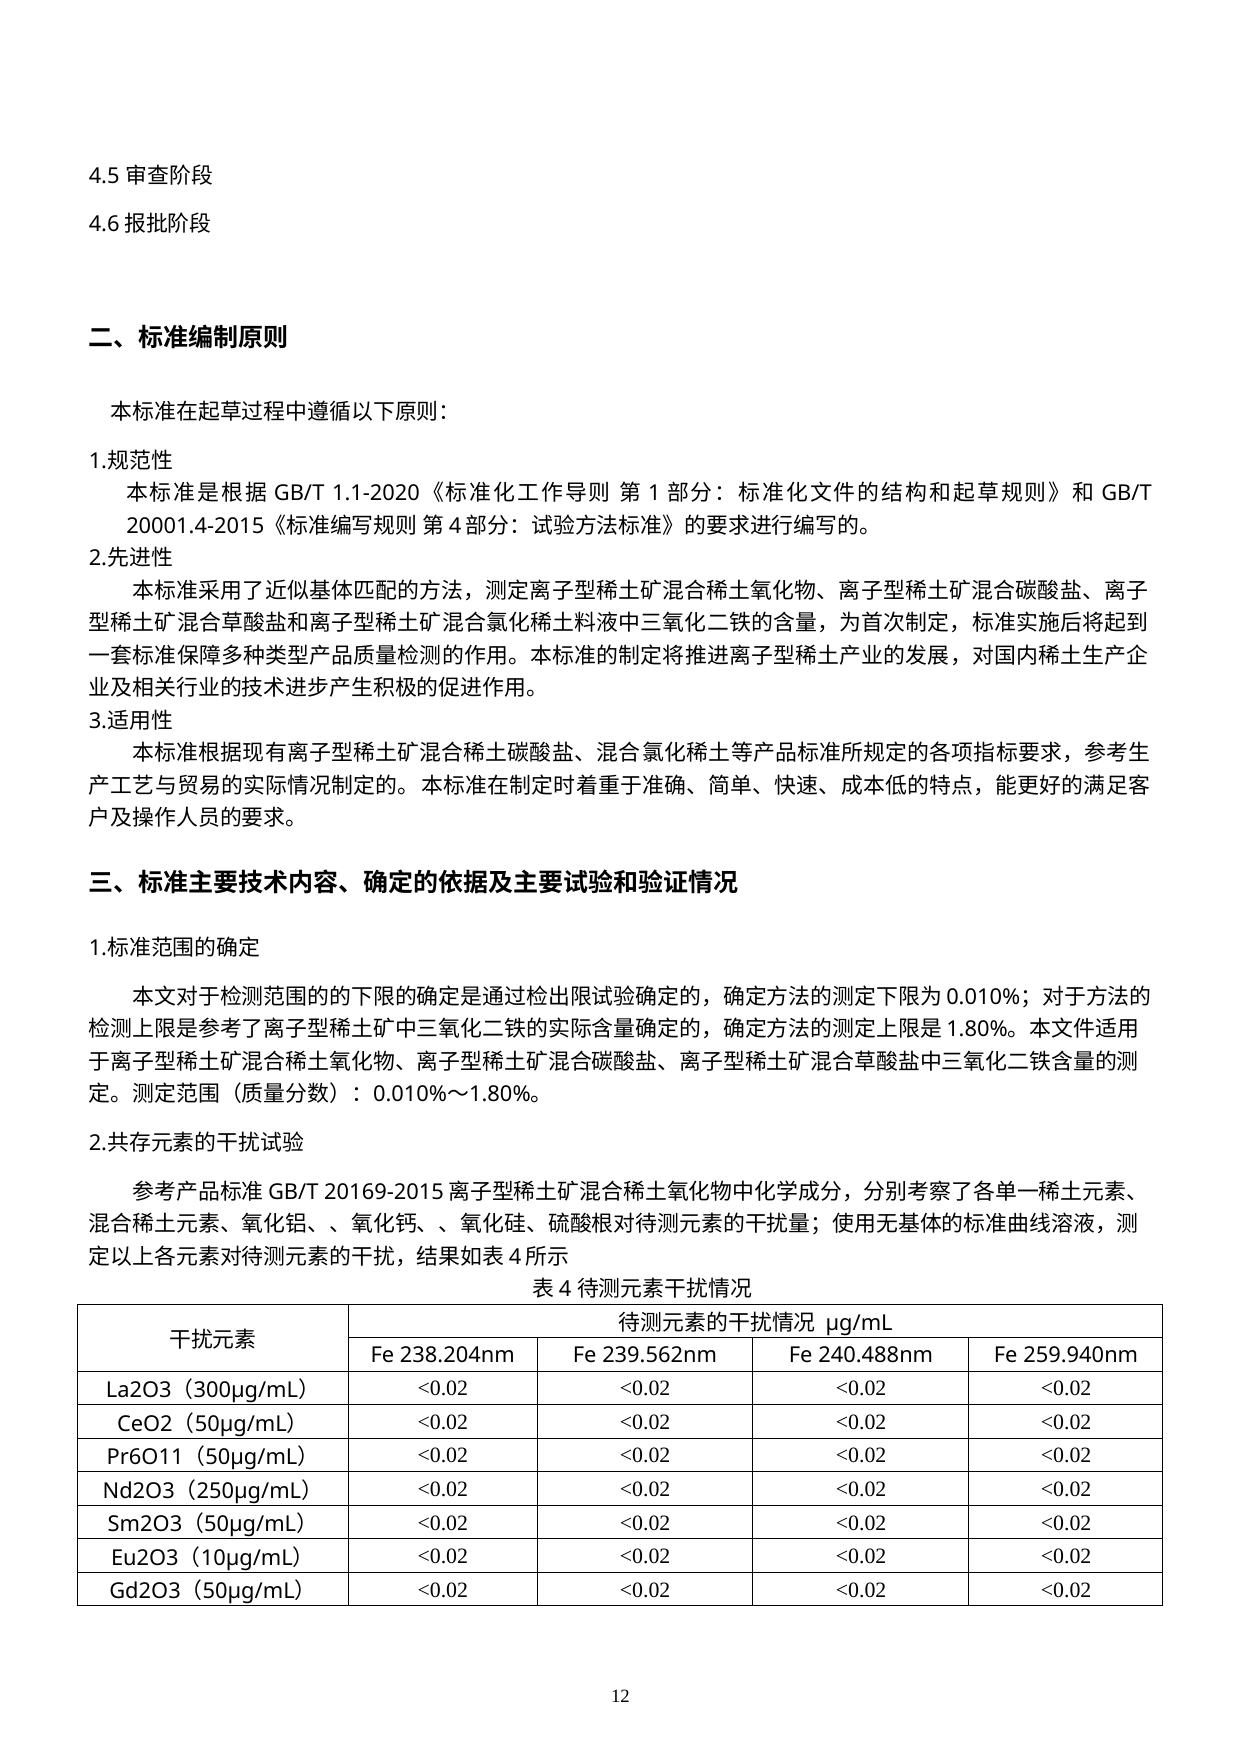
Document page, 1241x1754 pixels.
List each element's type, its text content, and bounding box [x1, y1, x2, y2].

text 本标准采用了近似基体匹配的方法，测定离子型稀土矿混合稀土氧化物、离子型稀土矿混合碳酸盐、离子型稀土矿混合草酸盐和离子型稀土矿混合氯化稀土料液中三氧化二铁的含量，为首次制定，标准实施后将起到一套标准保障多种类型产品质量检测的作用。本标准的制定将推进离子型稀土产业的发展，对国内稀土生产企业及相关行业的技术进步产生积极的促进作用。 [88, 572, 1152, 702]
text 3.适用性 [88, 702, 1152, 735]
list 标准编制原则 [88, 303, 1152, 368]
table_cell <0.02 [349, 1539, 537, 1572]
table_cell <0.02 [349, 1506, 537, 1538]
text 1.标准范围的确定 [88, 930, 1152, 962]
table_cell Sm2O3（50μg/mL） [78, 1506, 348, 1538]
list 表4 待测元素干扰情况 [88, 1271, 1152, 1303]
table_cell <0.02 [349, 1372, 537, 1404]
table_cell <0.02 [753, 1472, 968, 1505]
text 本标准根据现有离子型稀土矿混合稀土碳酸盐、混合氯化稀土等产品标准所规定的各项指标要求，参考生产工艺与贸易的实际情况制定的。本标准在制定时着重于准确、简单、快速、成本低的特点，能更好的满足客户及操作人员的要求。 [88, 735, 1152, 832]
table_cell Nd2O3（250μg/mL） [78, 1472, 348, 1505]
table_cell <0.02 [969, 1405, 1162, 1438]
table_cell <0.02 [969, 1506, 1162, 1538]
table_cell <0.02 [349, 1439, 537, 1471]
table_cell Fe 259.940nm [969, 1338, 1162, 1371]
text 2.先进性 [88, 540, 1152, 572]
table_cell <0.02 [753, 1539, 968, 1572]
text 2.共存元素的干扰试验 [88, 1125, 1152, 1157]
list 本标准是根据GB/T 1.1-2020《标准化工作导则 第1部分：标准化文件的结构和起草规则》和GB/T 20001.4-2015《标准编写规则 第4部分：试验方法标准》的要求进行编写的。 [126, 475, 1152, 540]
table_cell <0.02 [753, 1405, 968, 1438]
table_cell <0.02 [538, 1405, 752, 1438]
table_header 待测元素的干扰情况 μg/mL [349, 1305, 1162, 1337]
table_cell <0.02 [969, 1472, 1162, 1505]
table_cell <0.02 [969, 1539, 1162, 1572]
table_cell <0.02 [349, 1405, 537, 1438]
table_cell Fe 240.488nm [753, 1338, 968, 1371]
table_cell <0.02 [753, 1439, 968, 1471]
table_cell <0.02 [753, 1506, 968, 1538]
table_cell <0.02 [753, 1573, 968, 1605]
table_cell Fe 238.204nm [349, 1338, 537, 1371]
table_cell <0.02 [538, 1439, 752, 1471]
table_cell <0.02 [349, 1573, 537, 1605]
table_cell <0.02 [538, 1372, 752, 1404]
text 4.6报批阶段 [88, 206, 1152, 239]
table_cell CeO2（50μg/mL） [78, 1405, 348, 1438]
table_cell <0.02 [538, 1539, 752, 1572]
table_cell <0.02 [969, 1439, 1162, 1471]
table_cell Pr6O11（50μg/mL） [78, 1439, 348, 1471]
text 1.规范性 [88, 442, 1152, 475]
table_cell La2O3（300μg/mL） [78, 1372, 348, 1404]
list 本文对于检测范围的的下限的确定是通过检出限试验确定的，确定方法的测定下限为0.010%；对于方法的检测上限是参考了离子型稀土矿中三氧化二铁的实际含量确定的，确定方法的测定上限是1.80%。本文件适用于离子型稀土矿混合稀土氧化物、离子型稀土矿混合碳酸盐、离子型稀土矿混合草酸盐中三氧化二铁含量的测定。测定范围（质量分数）：0.010%～1.80%。 [88, 978, 1152, 1108]
table_cell Eu2O3（10μg/mL） [78, 1539, 348, 1572]
text 三、标准主要技术内容、确定的依据及主要试验和验证情况 [88, 848, 1152, 913]
table_cell <0.02 [969, 1573, 1162, 1605]
table_cell <0.02 [538, 1472, 752, 1505]
table_cell <0.02 [538, 1573, 752, 1605]
table_cell <0.02 [753, 1372, 968, 1404]
table_header 干扰元素 [78, 1305, 348, 1371]
table_cell <0.02 [969, 1372, 1162, 1404]
table_cell Fe 239.562nm [538, 1338, 752, 1371]
table_cell <0.02 [349, 1472, 537, 1505]
table_cell <0.02 [538, 1506, 752, 1538]
text 4.5 审查阶段 [88, 158, 1152, 190]
table_cell Gd2O3（50μg/mL） [78, 1573, 348, 1605]
text 本标准在起草过程中遵循以下原则： [88, 393, 1152, 426]
list 参考产品标准GB/T 20169-2015离子型稀土矿混合稀土氧化物中化学成分，分别考察了各单一稀土元素、混合稀土元素、氧化铝、、氧化钙、、氧化硅、硫酸根对待测元素的干扰量；使用无基体的标准曲线溶液，测定以上各元素对待测元素的干扰，结果如表4所示 [88, 1173, 1152, 1271]
